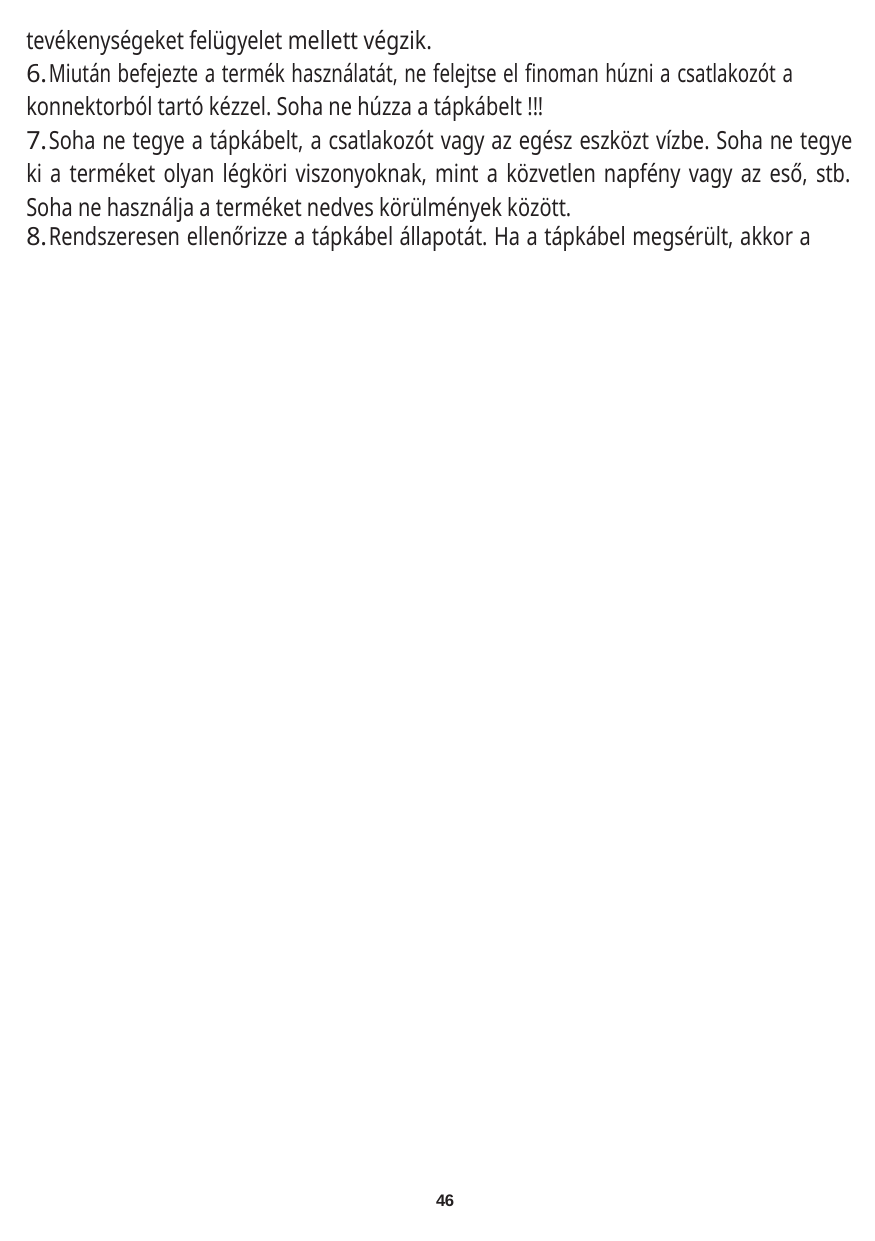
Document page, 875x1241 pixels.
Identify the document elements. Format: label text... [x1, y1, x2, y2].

list Rendszeresen ellenőrizze a tápkábel állapotát. Ha a tápkábel megsérült, akkor a [26, 223, 868, 251]
list Miután befejezte a termék használatát, ne felejtse el finoman húzni a csatlakozót a konnektorból tartó kézzel. Soha ne húzza a tápkábelt !!! [26, 56, 798, 123]
list Soha ne tegye a tápkábelt, a csatlakozót vagy az egész eszközt vízbe. Soha ne tegye ki a terméket olyan légköri viszonyoknak, mint a közvetlen napfény vagy az eső, stb. Soha ne használja a terméket nedves körülmények között. [26, 123, 852, 223]
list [26, 23, 828, 56]
